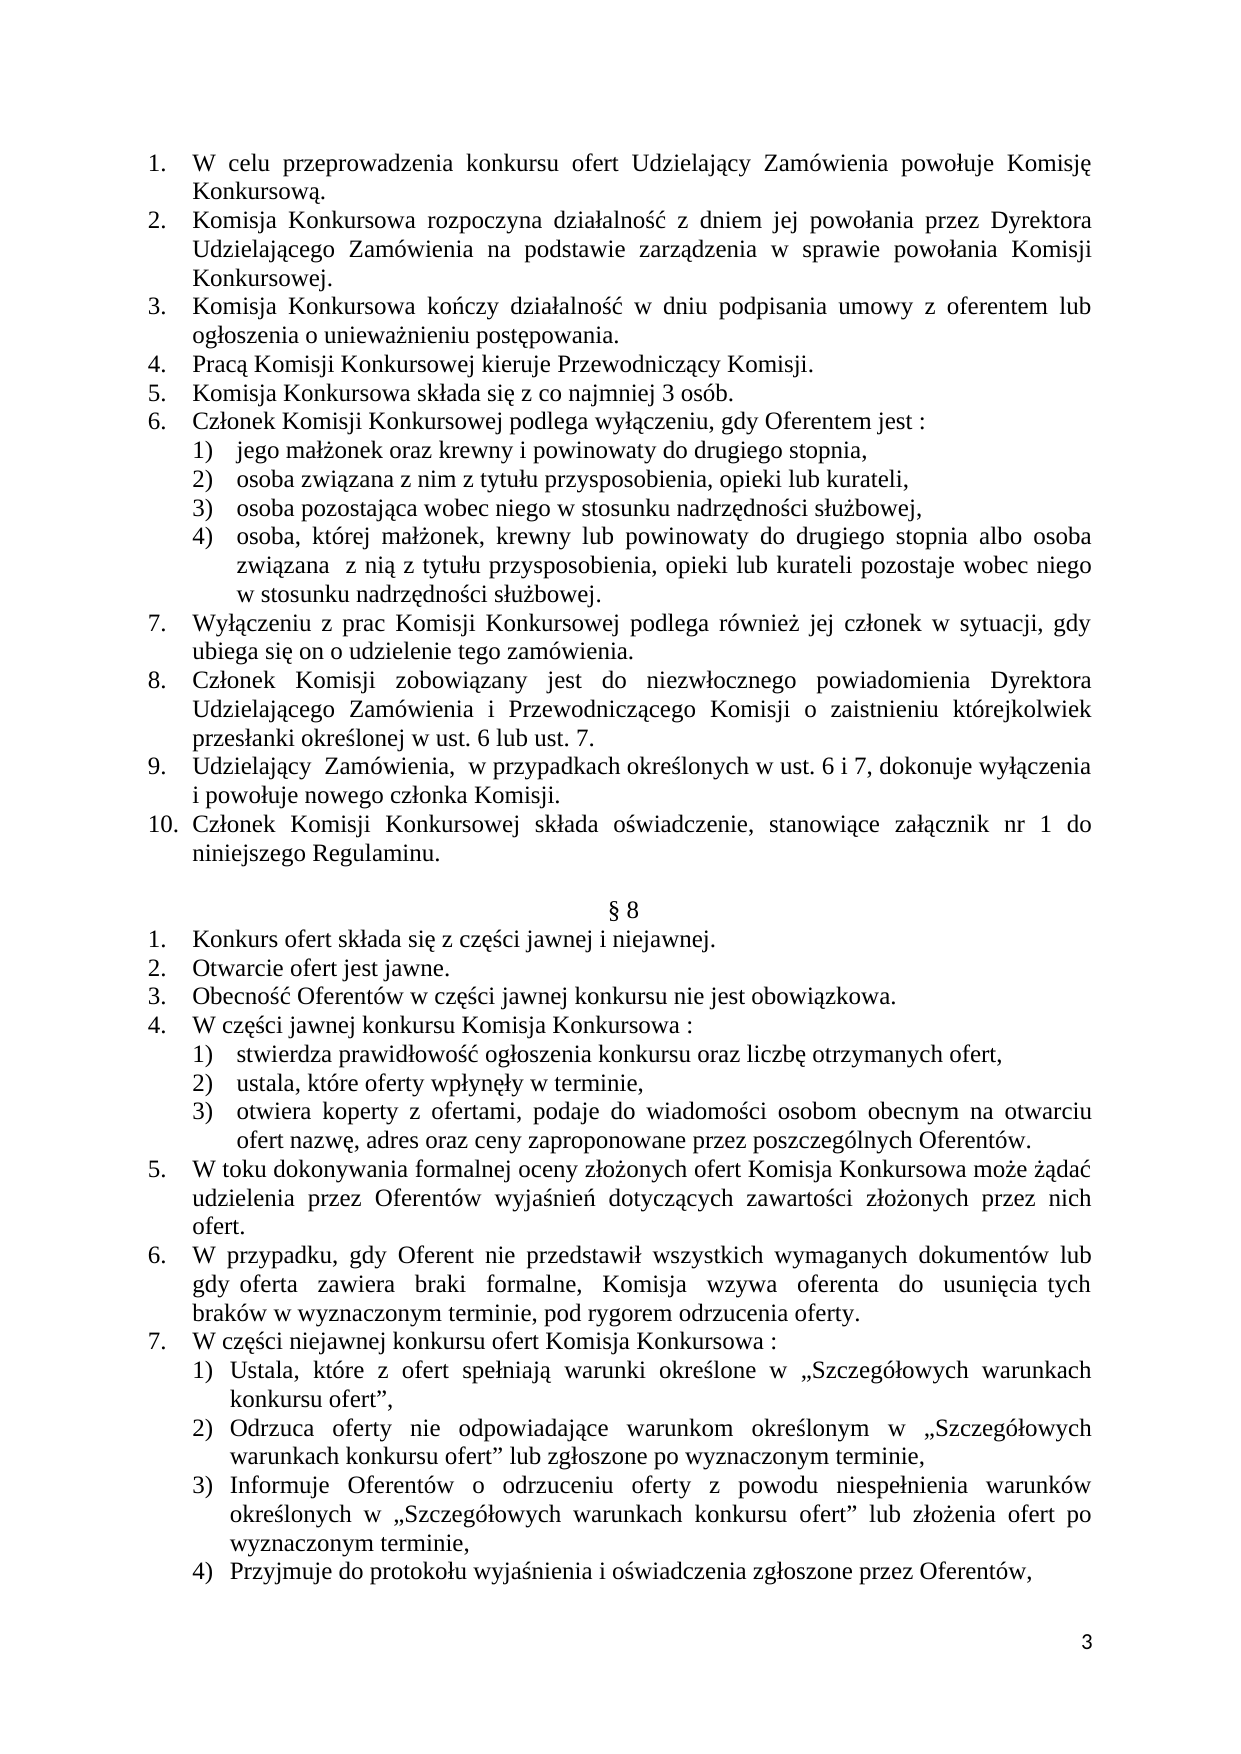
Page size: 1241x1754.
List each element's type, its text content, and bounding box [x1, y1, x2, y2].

list Przyjmuje do protokołu wyjaśnienia i oświadczenia zgłoszone przez Oferentów, [192, 1556, 1092, 1585]
list Członek Komisji zobowiązany jest do niezwłocznego powiadomienia Dyrektora Udzielającego Zamówienia i Przewodniczącego Komisji o zaistnieniu którejkolwiek przesłanki określonej w ust. 6 lub ust. 7. [148, 665, 1092, 751]
list Członek Komisji Konkursowej składa oświadczenie, stanowiące załącznik nr 1 do niniejszego Regulaminu. [148, 809, 1092, 866]
list stwierdza prawidłowość ogłoszenia konkursu oraz liczbę otrzymanych ofert, [192, 1039, 1092, 1068]
text § 8 [148, 895, 1092, 924]
list otwiera koperty z ofertami, podaje do wiadomości osobom obecnym na otwarciu ofert nazwę, adres oraz ceny zaproponowane przez poszczególnych Oferentów. [192, 1096, 1092, 1154]
list Otwarcie ofert jest jawne. [148, 953, 1092, 981]
list W części niejawnej konkursu ofert Komisja Konkursowa : [148, 1326, 1092, 1355]
list Komisja Konkursowa składa się z co najmniej 3 osób. [148, 378, 1092, 406]
list Obecność Oferentów w części jawnej konkursu nie jest obowiązkowa. [148, 981, 1092, 1010]
list Członek Komisji Konkursowej podlega wyłączeniu, gdy Oferentem jest : [148, 406, 1092, 435]
list Informuje Oferentów o odrzuceniu oferty z powodu niespełnienia warunków określonych w „Szczegółowych warunkach konkursu ofert” lub złożenia ofert po wyznaczonym terminie, [192, 1470, 1092, 1556]
list jego małżonek oraz krewny i powinowaty do drugiego stopnia, [192, 435, 1092, 464]
list Konkurs ofert składa się z części jawnej i niejawnej. [148, 924, 1092, 953]
list Komisja Konkursowa rozpoczyna działalność z dniem jej powołania przez Dyrektora Udzielającego Zamówienia na podstawie zarządzenia w sprawie powołania Komisji Konkursowej. [148, 205, 1092, 291]
list W części jawnej konkursu Komisja Konkursowa : [148, 1010, 1092, 1039]
list Ustala, które z ofert spełniają warunki określone w „Szczegółowych warunkach konkursu ofert”, [192, 1355, 1092, 1413]
list Pracą Komisji Konkursowej kieruje Przewodniczący Komisji. [148, 349, 1092, 378]
list W przypadku, gdy Oferent nie przedstawił wszystkich wymaganych dokumentów lub gdy oferta zawiera braki formalne, Komisja wzywa oferenta do usunięcia tych braków w wyznaczonym terminie, pod rygorem odrzucenia oferty. [148, 1240, 1092, 1326]
list osoba pozostająca wobec niego w stosunku nadrzędności służbowej, [192, 493, 1092, 521]
list W celu przeprowadzenia konkursu ofert Udzielający Zamówienia powołuje Komisję Konkursową. [148, 148, 1092, 205]
list W toku dokonywania formalnej oceny złożonych ofert Komisja Konkursowa może żądać udzielenia przez Oferentów wyjaśnień dotyczących zawartości złożonych przez nich ofert. [148, 1154, 1092, 1240]
list osoba, której małżonek, krewny lub powinowaty do drugiego stopnia albo osoba związana z nią z tytułu przysposobienia, opieki lub kurateli pozostaje wobec niego w stosunku nadrzędności służbowej. [192, 521, 1092, 608]
list osoba związana z nim z tytułu przysposobienia, opieki lub kurateli, [192, 464, 1092, 493]
list Komisja Konkursowa kończy działalność w dniu podpisania umowy z oferentem lub ogłoszenia o unieważnieniu postępowania. [148, 291, 1092, 349]
list ustala, które oferty wpłynęły w terminie, [192, 1068, 1092, 1096]
list Wyłączeniu z prac Komisji Konkursowej podlega również jej członek w sytuacji, gdy ubiega się on o udzielenie tego zamówienia. [148, 608, 1092, 665]
list Odrzuca oferty nie odpowiadające warunkom określonym w „Szczegółowych warunkach konkursu ofert” lub zgłoszone po wyznaczonym terminie, [192, 1413, 1092, 1470]
list Udzielający Zamówienia, w przypadkach określonych w ust. 6 i 7, dokonuje wyłączenia i powołuje nowego członka Komisji. [148, 751, 1092, 809]
